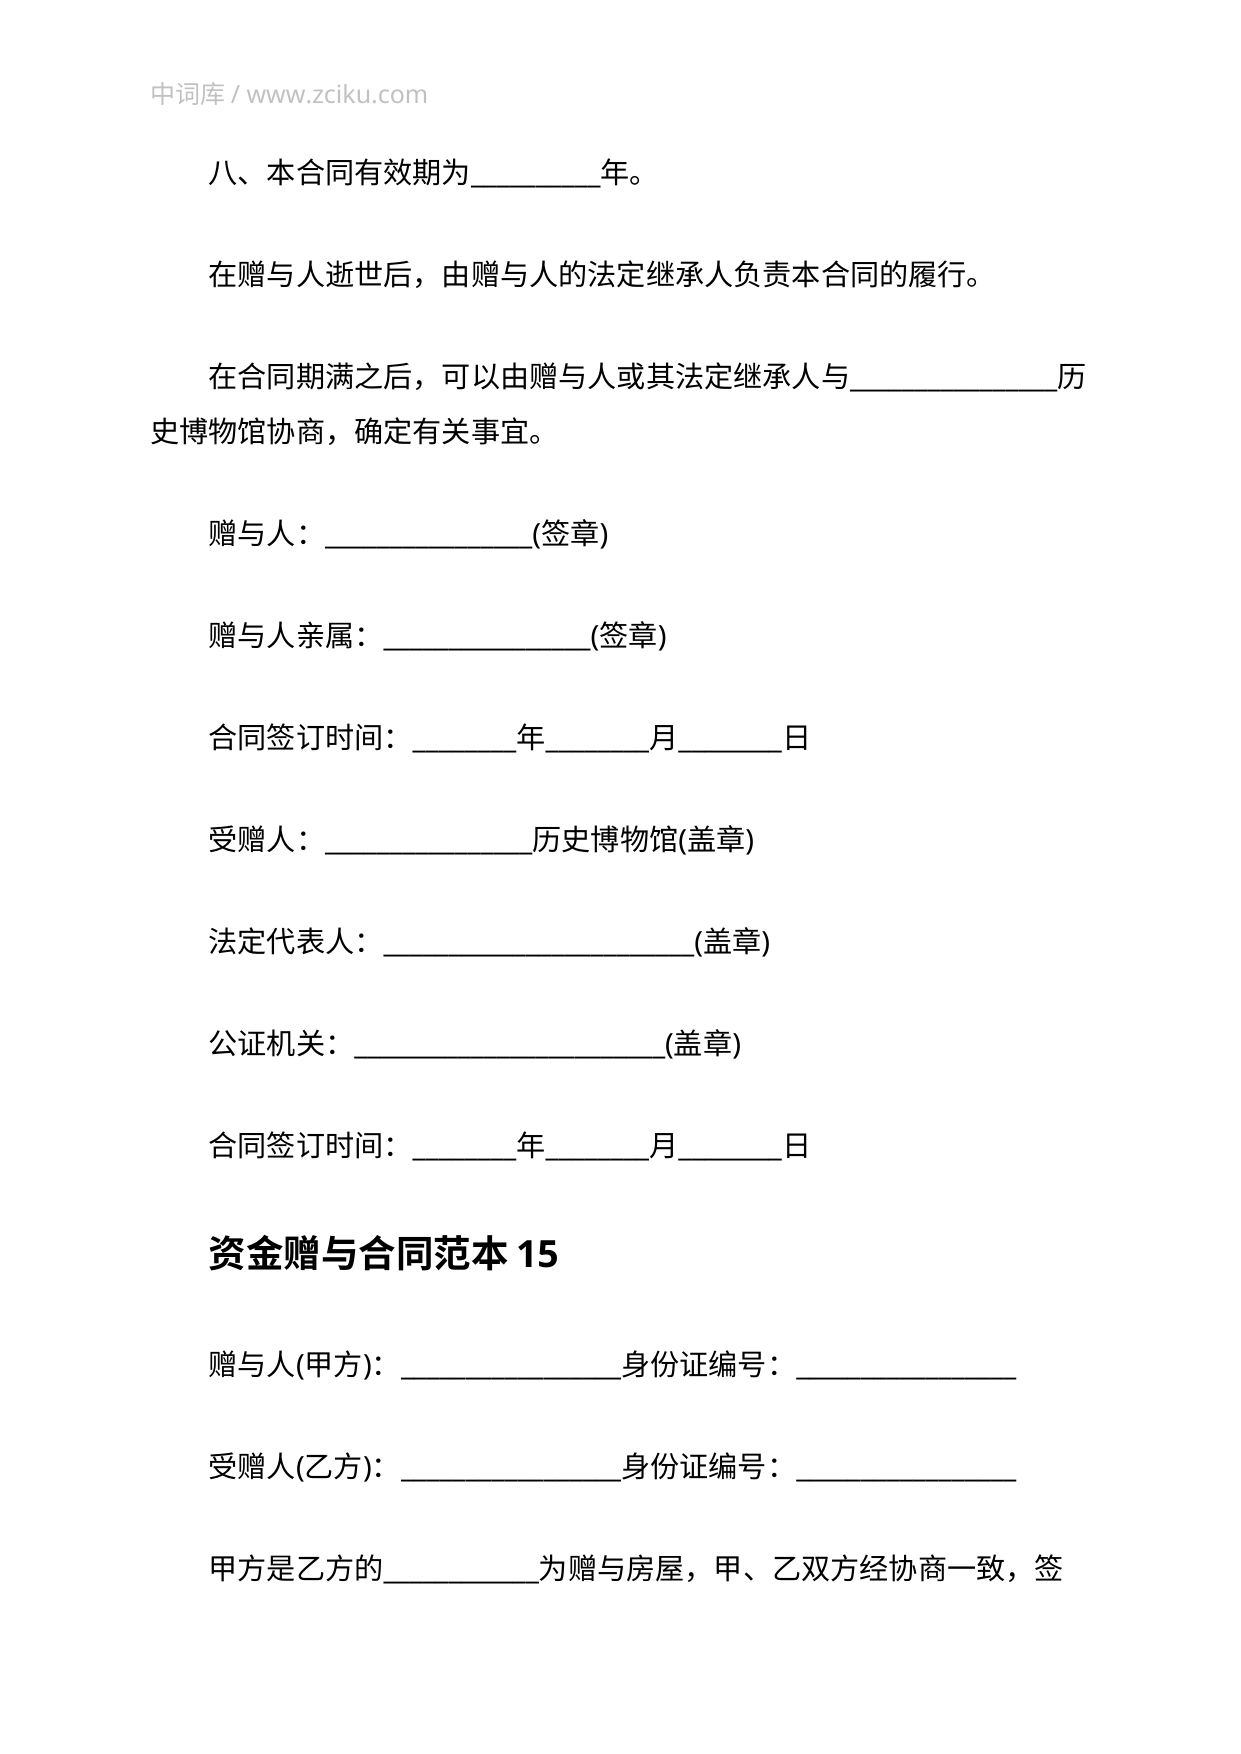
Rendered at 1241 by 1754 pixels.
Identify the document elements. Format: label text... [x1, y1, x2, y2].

text 在合同期满之后，可以由赠与人或其法定继承人与________________历史博物馆协商，确定有关事宜。 [150, 354, 1090, 451]
text 受赠人(乙方)：_________________身份证编号：_________________ [150, 1444, 1090, 1486]
text 资金赠与合同范本15 [150, 1224, 1090, 1279]
text 合同签订时间：________年________月________日 [150, 1122, 1090, 1165]
text 赠与人：________________(签章) [150, 511, 1090, 553]
text 赠与人(甲方)：_________________身份证编号：_________________ [150, 1342, 1090, 1384]
text 合同签订时间：________年________月________日 [150, 714, 1090, 757]
text 在赠与人逝世后，由赠与人的法定继承人负责本合同的履行。 [150, 252, 1090, 294]
text 赠与人亲属：________________(签章) [150, 612, 1090, 655]
text 法定代表人：________________________(盖章) [150, 918, 1090, 961]
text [150, 1546, 1090, 1588]
text 受赠人：________________历史博物馆(盖章) [150, 816, 1090, 859]
text 八、本合同有效期为__________年。 [150, 150, 1090, 192]
text 公证机关：________________________(盖章) [150, 1020, 1090, 1063]
